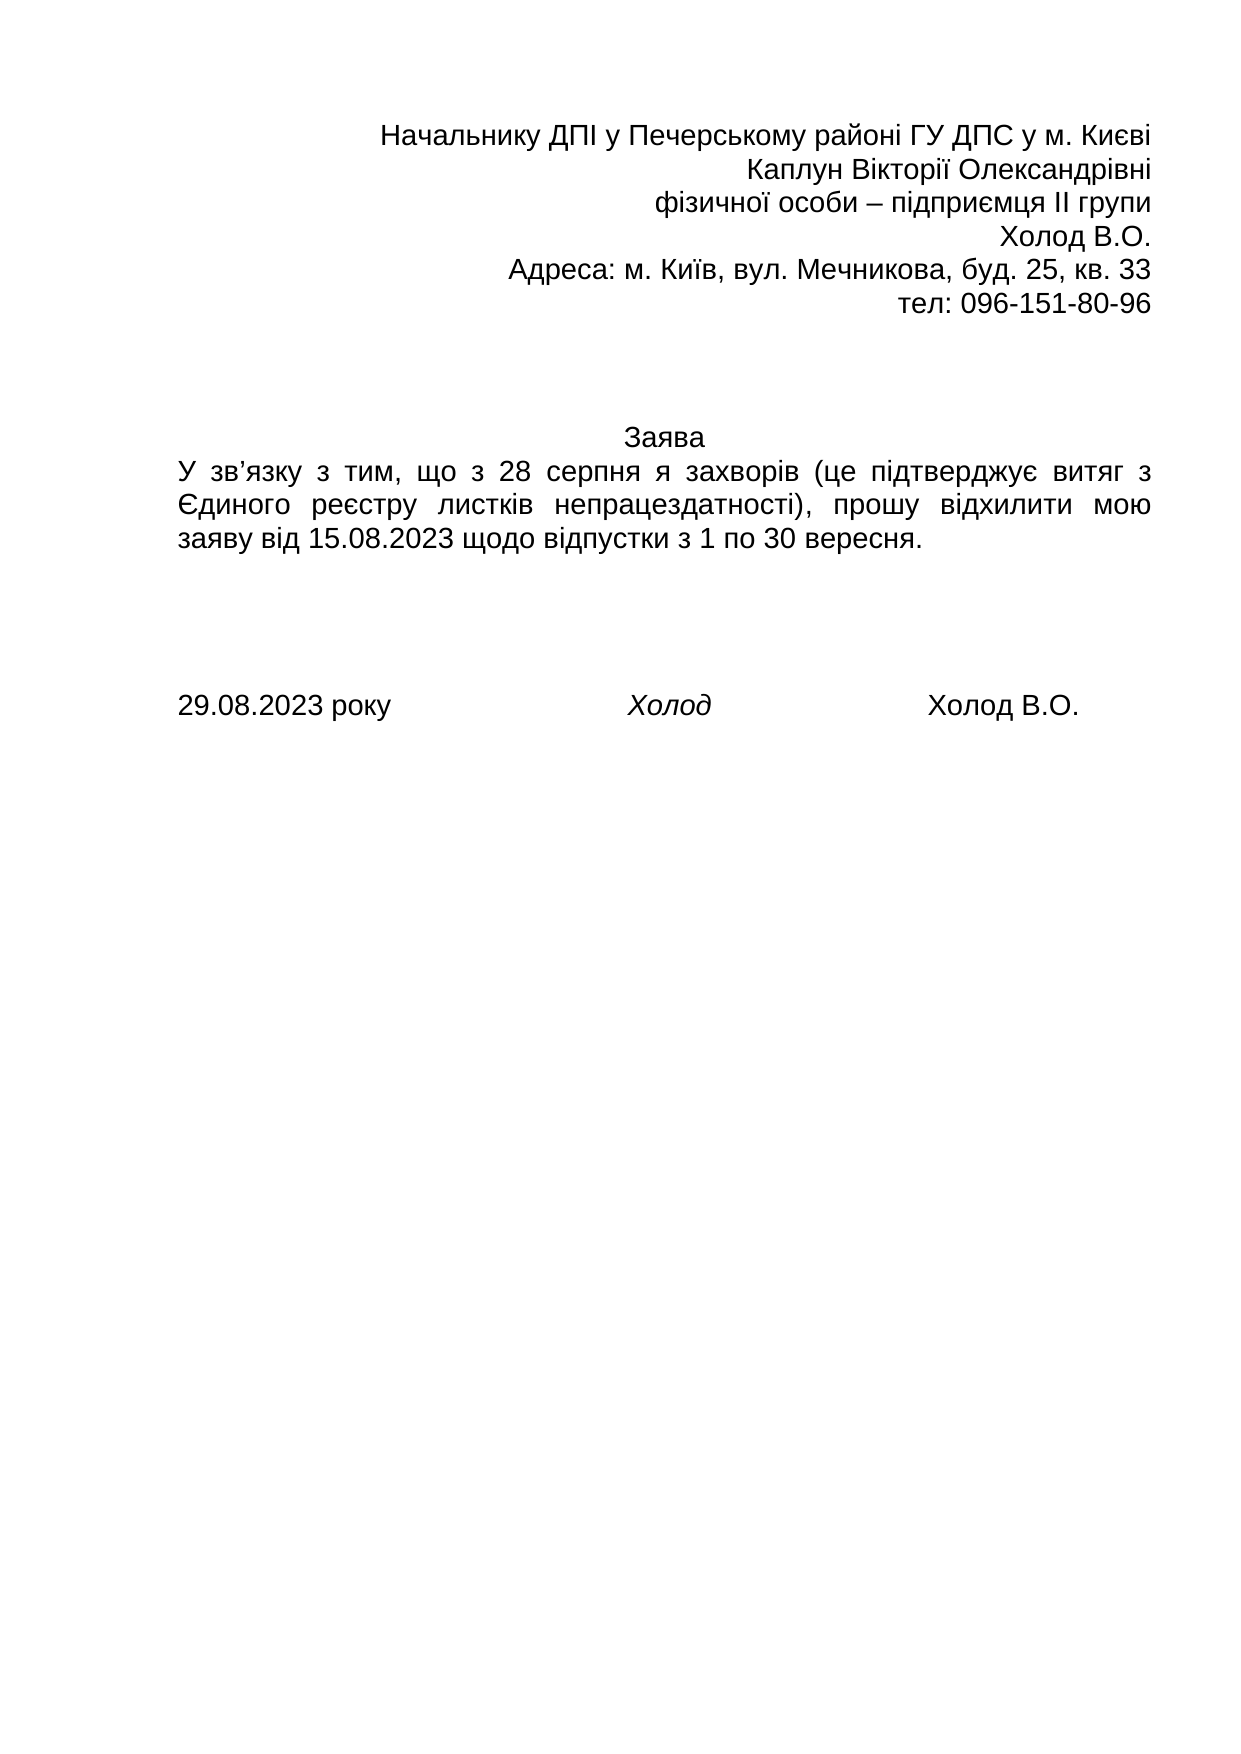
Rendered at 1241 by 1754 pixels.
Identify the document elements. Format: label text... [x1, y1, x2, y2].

text фізичної особи – підприємця ІІ групи [177, 185, 1152, 219]
text Адреса: м. Київ, вул. Мечникова, буд. 25, кв. 33 [177, 252, 1152, 286]
text тел: 096-151-80-96 [177, 286, 1152, 319]
text Заява [177, 420, 1152, 453]
text Холод В.О. [177, 219, 1152, 252]
text 29.08.2023 року Холод Холод В.О. [177, 688, 1152, 722]
text Каплун Вікторії Олександрівні [177, 152, 1152, 185]
text У зв’язку з тим, що з 28 серпня я захворів (це підтверджує витяг з Єдиного реєстру листків непрацездатності), прошу відхилити мою заяву від 15.08.2023 щодо відпустки з 1 по 30 вересня. [177, 453, 1152, 554]
text Начальнику ДПІ у Печерському районі ГУ ДПС у м. Києві [177, 118, 1152, 152]
